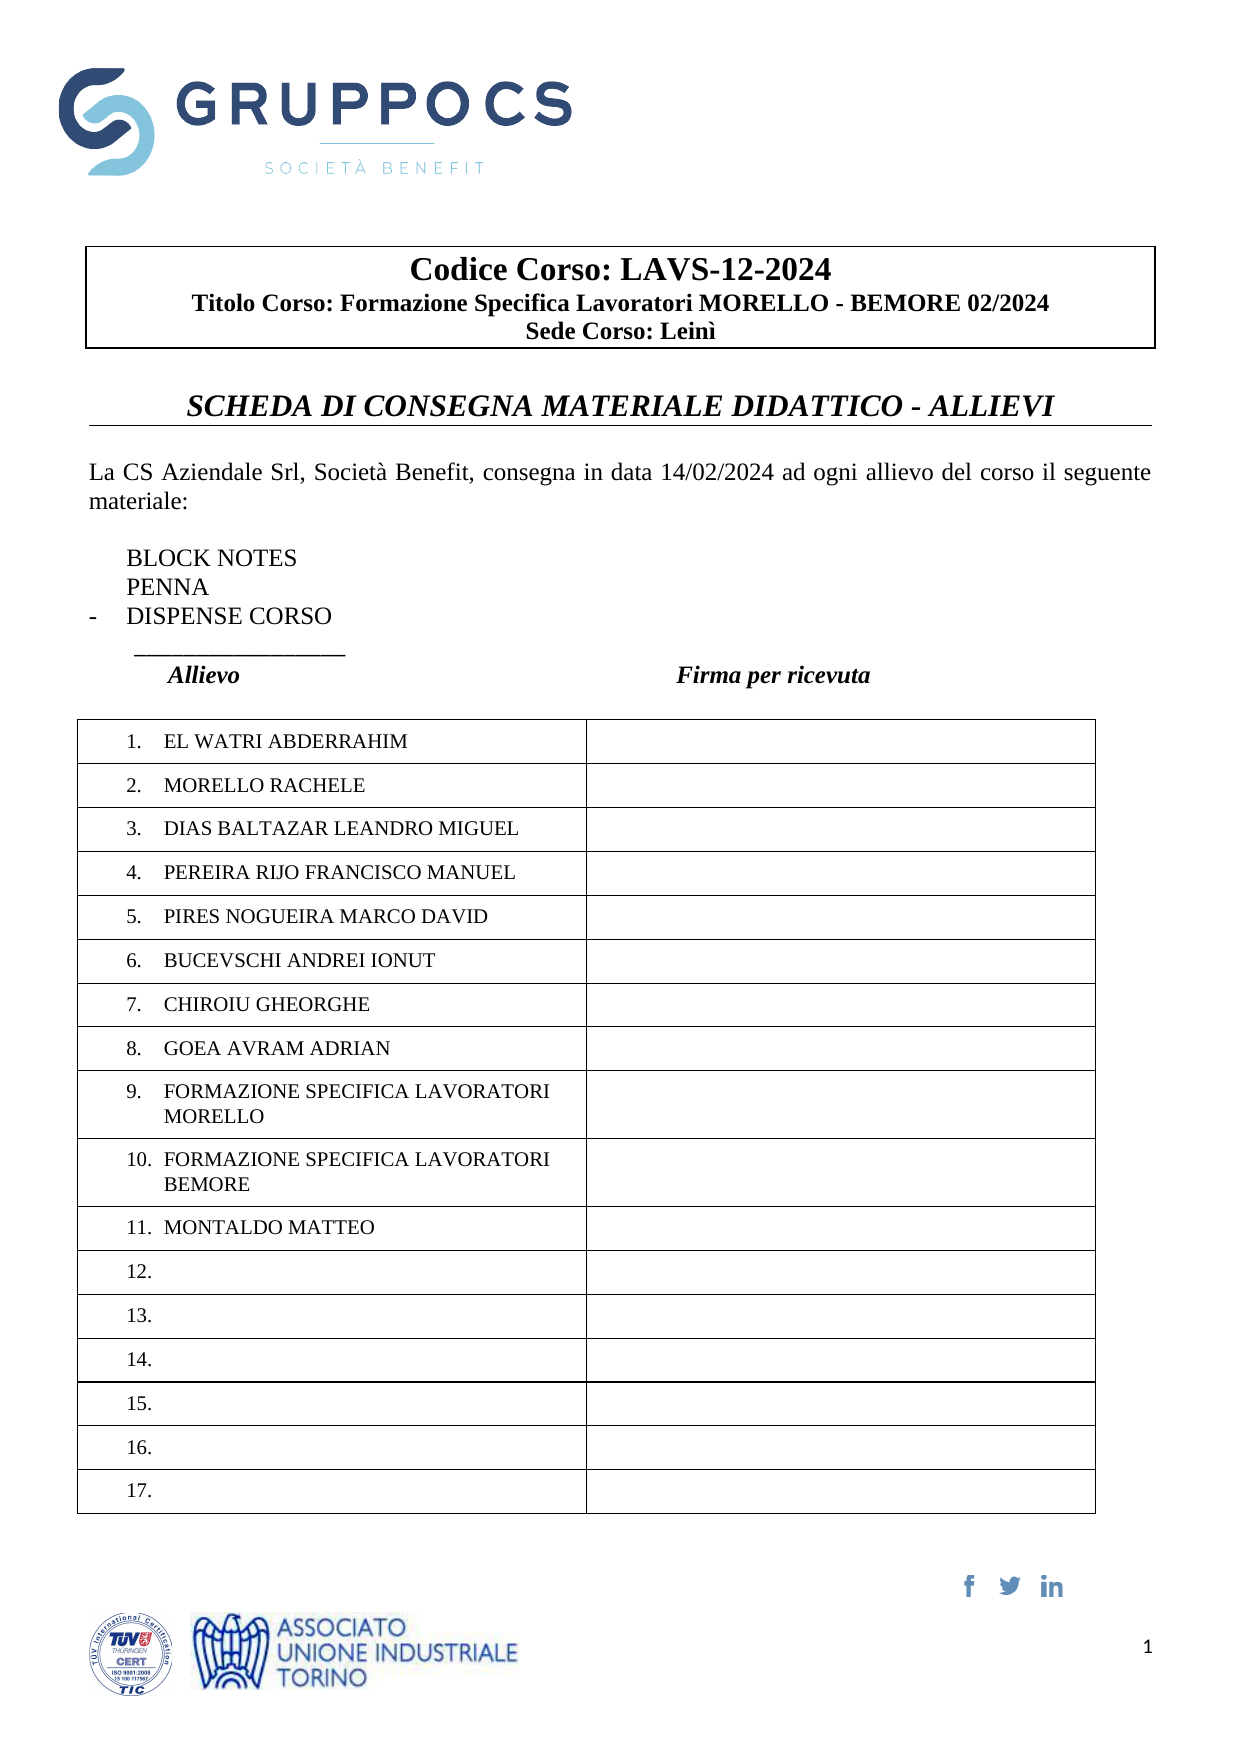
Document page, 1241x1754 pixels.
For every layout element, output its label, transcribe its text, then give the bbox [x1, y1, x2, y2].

picture [89, 1613, 173, 1696]
text BLOCK NOTES [126, 543, 1152, 572]
text SCHEDA DI CONSEGNA MATERIALE DIDATTICO - ALLIEVI [88, 387, 1152, 426]
text Allievo Firma per ricevuta [88, 660, 1152, 689]
table_cell [78, 1339, 586, 1381]
table_cell [587, 808, 1095, 851]
table_cell MONTALDO MATTEO [78, 1207, 586, 1250]
table_cell [78, 1251, 586, 1294]
text _________________ [88, 629, 1152, 660]
text Sede Corso: Leinì [87, 313, 1154, 347]
table_cell [587, 764, 1095, 807]
table_cell [78, 1383, 586, 1425]
table_cell [587, 1295, 1095, 1337]
text Titolo Corso: Formazione Specifica Lavoratori MORELLO - BEMORE 02/2024 [88, 288, 1152, 313]
table_cell FORMAZIONE SPECIFICA LAVORATORI BEMORE [78, 1139, 586, 1206]
table_cell [587, 852, 1095, 895]
picture [190, 1612, 520, 1690]
table_cell DIAS BALTAZAR LEANDRO MIGUEL [78, 808, 586, 851]
table_cell [587, 1426, 1095, 1469]
table_header EL WATRI ABDERRAHIM [78, 720, 586, 763]
table_cell [587, 1139, 1095, 1206]
picture [964, 1575, 1063, 1597]
table_header [587, 720, 1095, 763]
table_cell [587, 896, 1095, 938]
table_cell [587, 1251, 1095, 1294]
table_cell [587, 1383, 1095, 1425]
table_cell [587, 1339, 1095, 1381]
table_cell [78, 1470, 586, 1513]
table_cell CHIROIU GHEORGHE [78, 984, 586, 1026]
table_cell [587, 940, 1095, 982]
table_cell [587, 1027, 1095, 1070]
list DISPENSE CORSO [88, 601, 1152, 629]
table_cell FORMAZIONE SPECIFICA LAVORATORI MORELLO [78, 1071, 586, 1138]
text Codice Corso: LAVS-12-2024 [87, 247, 1154, 288]
table_cell [587, 984, 1095, 1026]
table_cell PIRES NOGUEIRA MARCO DAVID [78, 896, 586, 938]
table_cell [78, 1295, 586, 1337]
table_cell [78, 1426, 586, 1469]
text PENNA [126, 572, 1152, 601]
table_cell PEREIRA RIJO FRANCISCO MANUEL [78, 852, 586, 895]
text La CS Aziendale Srl, Società Benefit, consegna in data 14/02/2024 ad ogni allievo del corso il seguente materiale: [88, 457, 1152, 514]
table_cell BUCEVSCHI ANDREI IONUT [78, 940, 586, 982]
table_cell [587, 1071, 1095, 1138]
table_cell MORELLO RACHELE [78, 764, 586, 807]
table_cell [587, 1207, 1095, 1250]
table_cell GOEA AVRAM ADRIAN [78, 1027, 586, 1070]
table_cell [587, 1470, 1095, 1513]
picture [58, 68, 580, 178]
